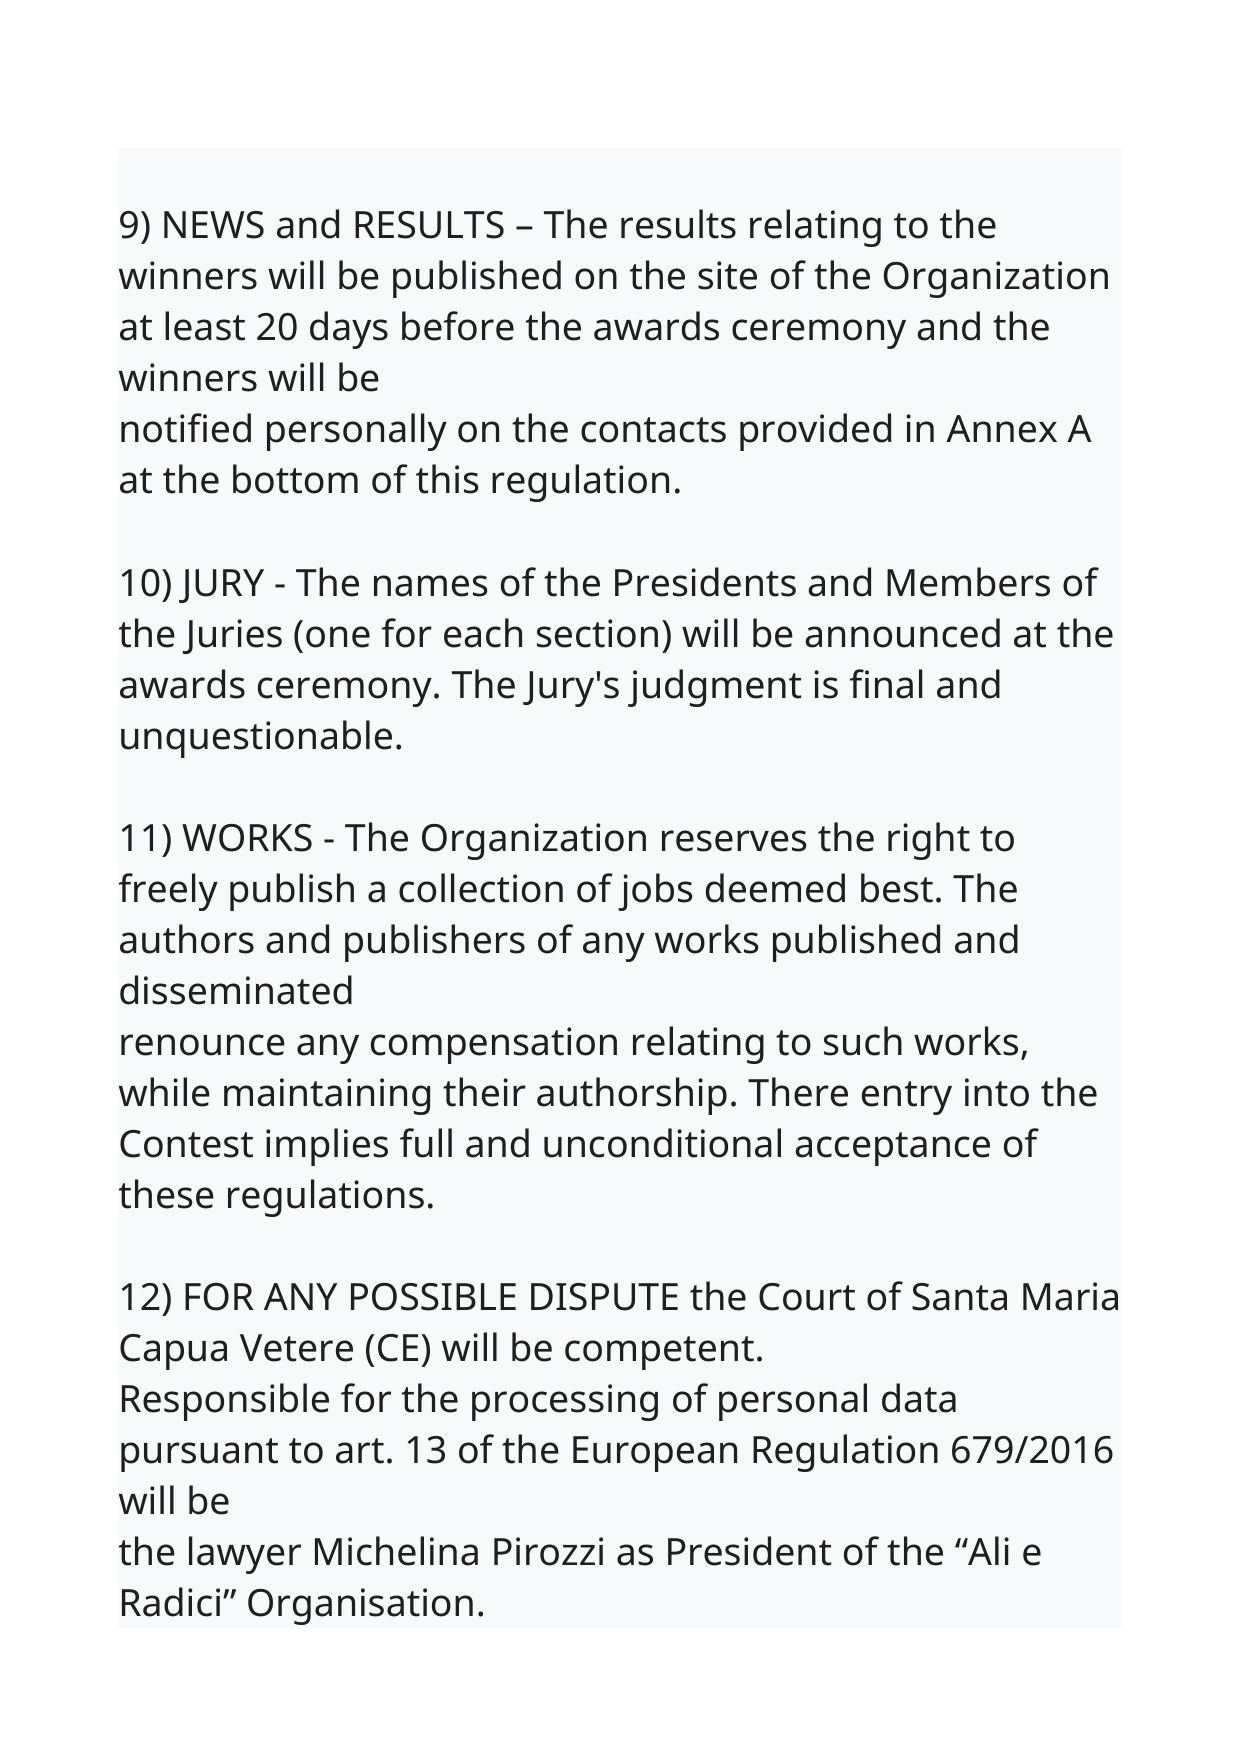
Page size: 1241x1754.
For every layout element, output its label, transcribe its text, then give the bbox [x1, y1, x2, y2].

text Responsible for the processing of personal data pursuant to art. 13 of the European Regulation 679/2016 will be [118, 1373, 1122, 1526]
text 10) JURY - The names of the Presidents and Members of the Juries (one for each section) will be announced at the awards ceremony. The Jury's judgment is final and unquestionable. [118, 556, 1122, 760]
text the lawyer Michelina Pirozzi as President of the “Ali e Radici” Organisation. [118, 1526, 1122, 1628]
text 11) WORKS - The Organization reserves the right to freely publish a collection of jobs deemed best. The authors and publishers of any works published and disseminated [118, 811, 1122, 1015]
text 9) NEWS and RESULTS – The results relating to the winners will be published on the site of the Organization at least 20 days before the awards ceremony and the winners will be [118, 199, 1122, 403]
text 12) FOR ANY POSSIBLE DISPUTE the Court of Santa Maria Capua Vetere (CE) will be competent. [118, 1271, 1122, 1373]
text notified personally on the contacts provided in Annex A at the bottom of this regulation. [118, 403, 1122, 505]
text renounce any compensation relating to such works, while maintaining their authorship. There entry into the Contest implies full and unconditional acceptance of these regulations. [118, 1015, 1122, 1219]
